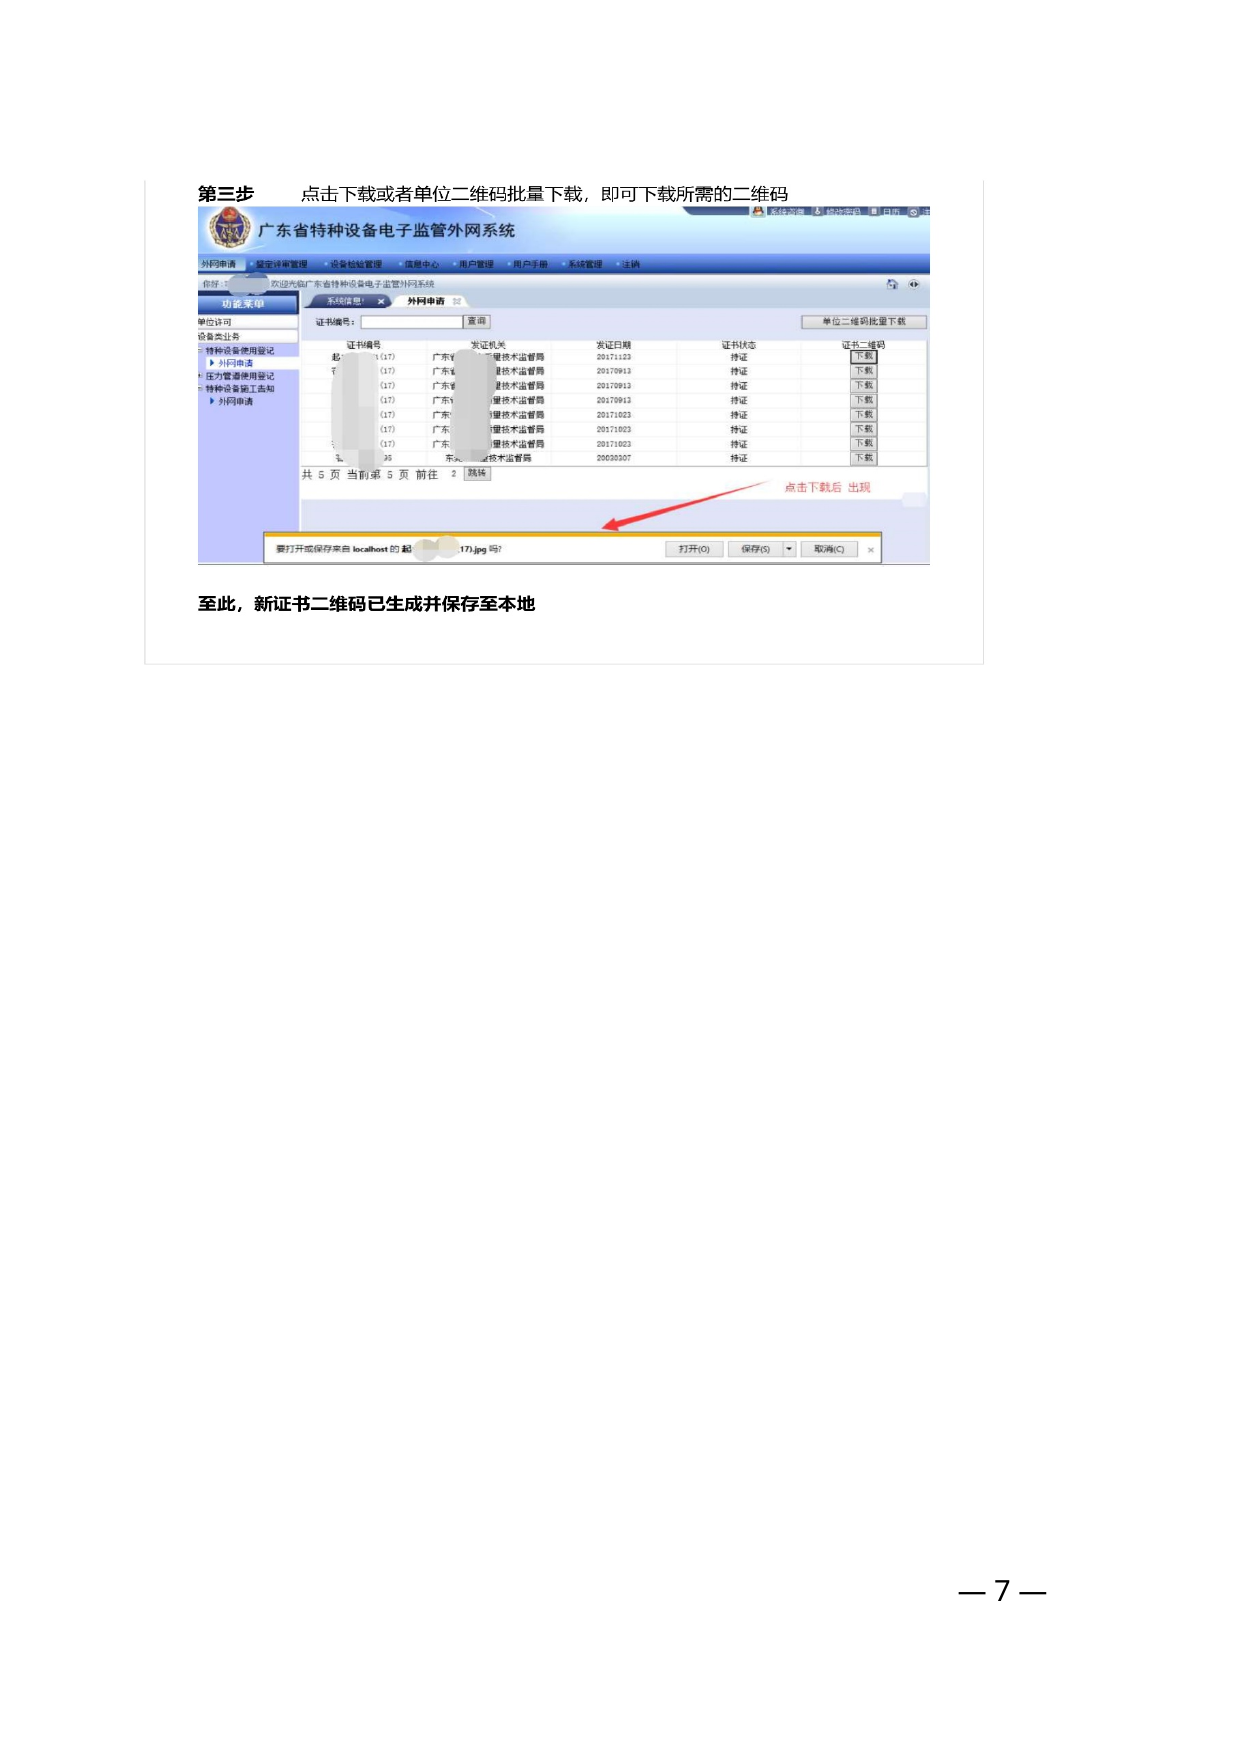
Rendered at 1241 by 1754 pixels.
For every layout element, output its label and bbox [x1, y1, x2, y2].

picture [98, 140, 1026, 1309]
